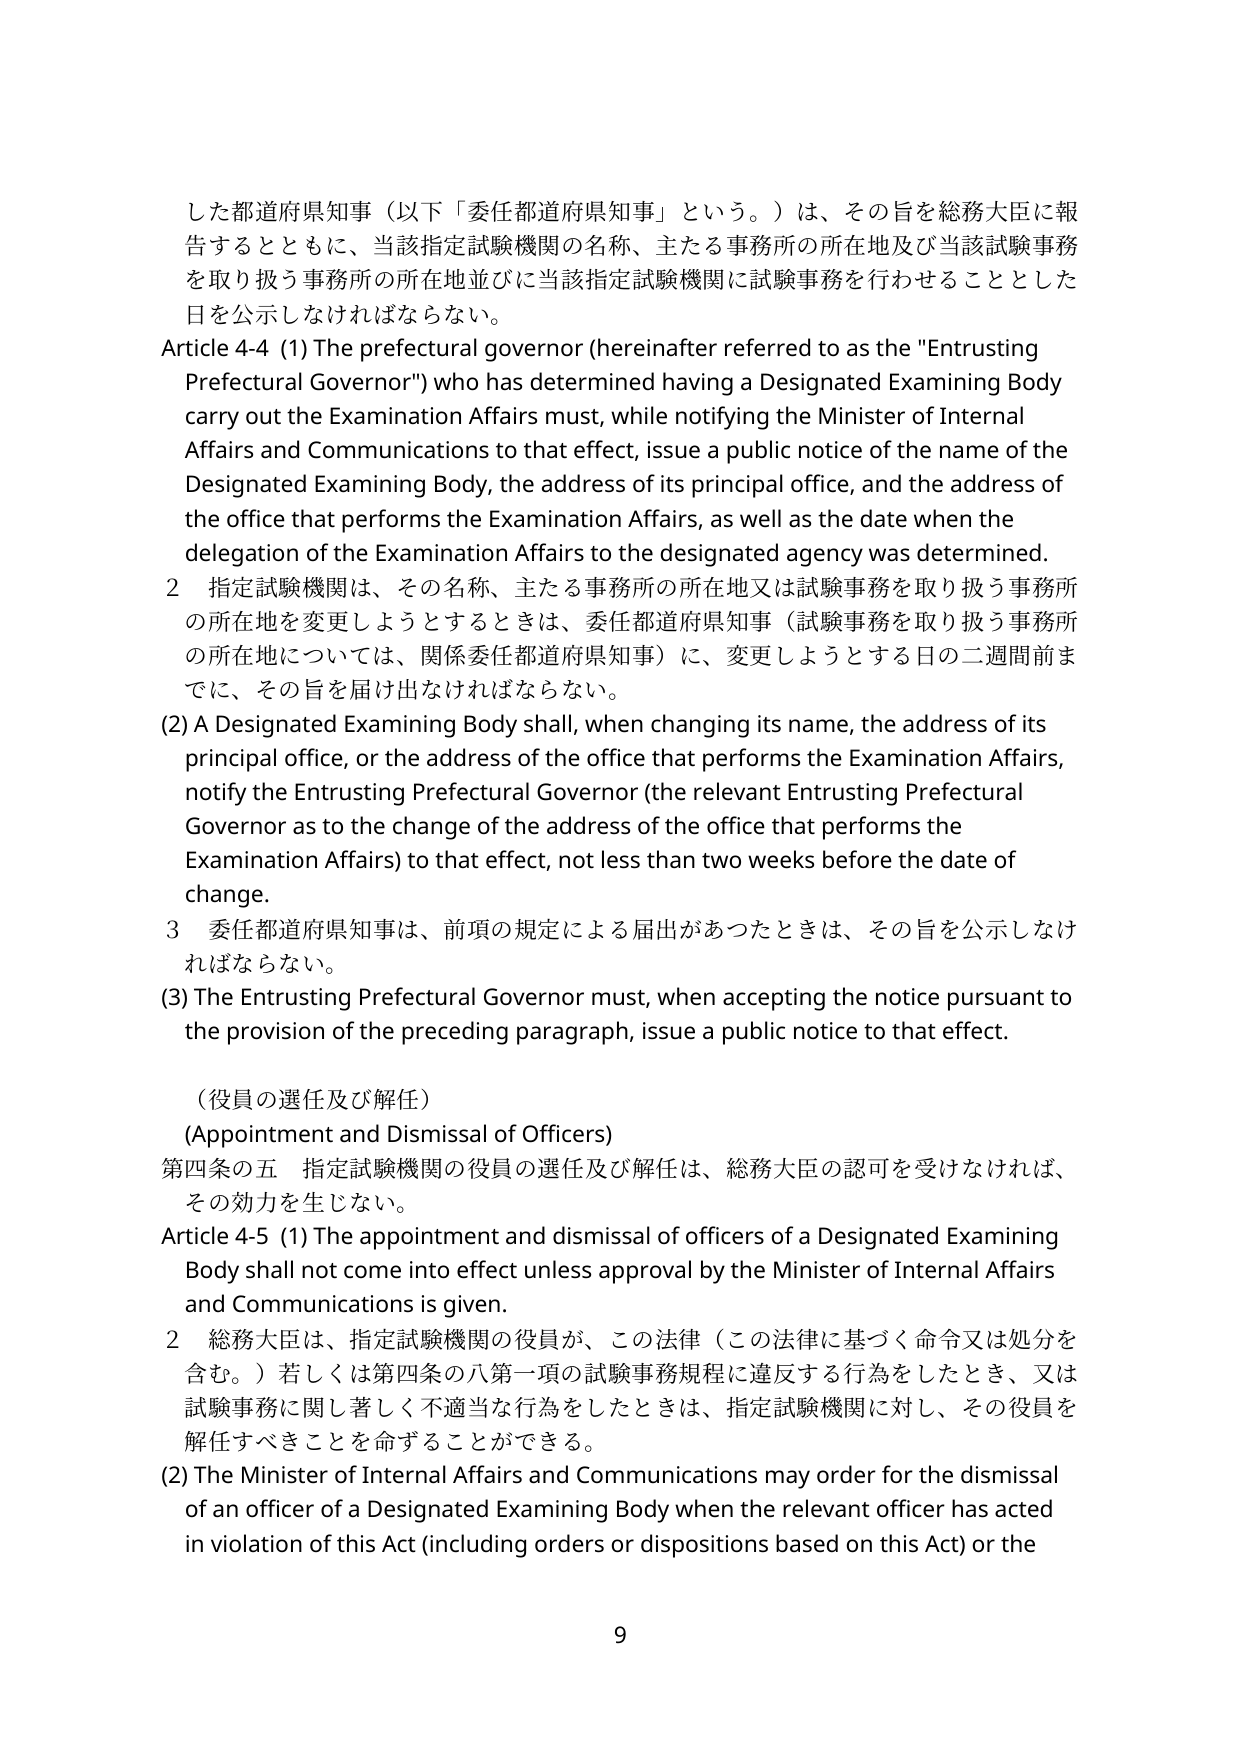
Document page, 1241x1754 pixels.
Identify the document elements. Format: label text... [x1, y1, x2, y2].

text (Appointment and Dismissal of Officers) [184, 1116, 1079, 1150]
text Article 4-5 (1) The appointment and dismissal of officers of a Designated Examining Body shall not come into effect unless approval by the Minister of Internal Affairs and Communications is given. [161, 1219, 1079, 1321]
text Article 4-4 (1) The prefectural governor (hereinafter referred to as the "Entrusting Prefectural Governor") who has determined having a Designated Examining Body carry out the Examination Affairs must, while notifying the Minister of Internal Affairs and Communications to that effect, issue a public notice of the name of the Designated Examining Body, the address of its principal office, and the address of the office that performs the Examination Affairs, as well as the date when the delegation of the Examination Affairs to the designated agency was determined. [161, 330, 1079, 569]
text (2) A Designated Examining Body shall, when changing its name, the address of its principal office, or the address of the office that performs the Examination Affairs, notify the Entrusting Prefectural Governor (the relevant Entrusting Prefectural Governor as to the change of the address of the office that performs the Examination Affairs) to that effect, not less than two weeks before the date of change. [161, 706, 1079, 911]
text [161, 194, 1079, 330]
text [161, 1458, 1079, 1560]
text 第四条の五 指定試験機関の役員の選任及び解任は、総務大臣の認可を受けなければ、その効力を生じない。 [161, 1150, 1079, 1219]
text ２ 総務大臣は、指定試験機関の役員が、この法律（この法律に基づく命令又は処分を含む。）若しくは第四条の八第一項の試験事務規程に違反する行為をしたとき、又は試験事務に関し著しく不適当な行為をしたときは、指定試験機関に対し、その役員を解任すべきことを命ずることができる。 [161, 1321, 1079, 1458]
text (3) The Entrusting Prefectural Governor must, when accepting the notice pursuant to the provision of the preceding paragraph, issue a public notice to that effect. [161, 979, 1079, 1048]
text （役員の選任及び解任） [184, 1082, 1079, 1116]
text ２ 指定試験機関は、その名称、主たる事務所の所在地又は試験事務を取り扱う事務所の所在地を変更しようとするときは、委任都道府県知事（試験事務を取り扱う事務所の所在地については、関係委任都道府県知事）に、変更しようとする日の二週間前までに、その旨を届け出なければならない。 [161, 569, 1079, 706]
text ３ 委任都道府県知事は、前項の規定による届出があつたときは、その旨を公示しなければならない。 [161, 911, 1079, 979]
